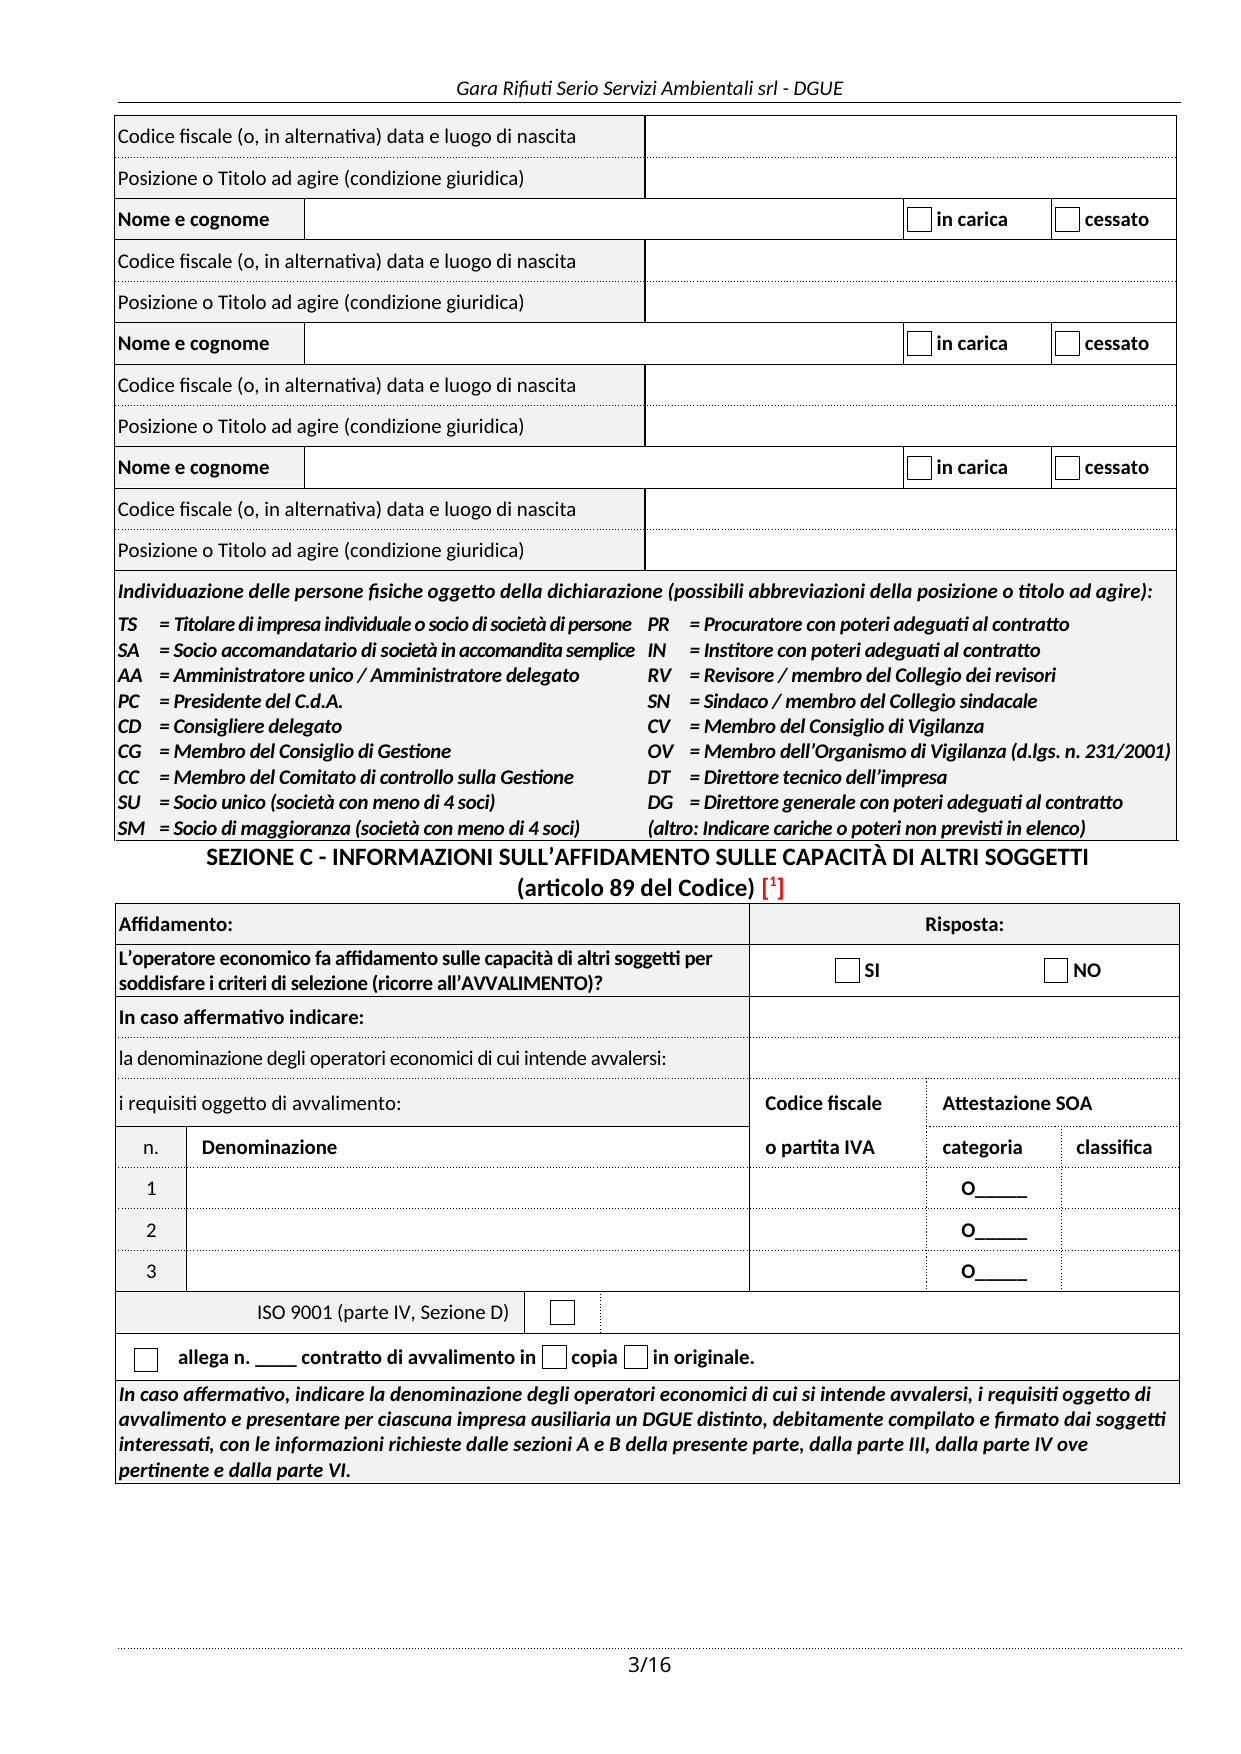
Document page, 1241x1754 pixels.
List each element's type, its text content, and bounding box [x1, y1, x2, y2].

table_cell classifica [1061, 1126, 1179, 1167]
table_cell Attestazione SOA [927, 1078, 1179, 1126]
table_cell cessato [1052, 199, 1176, 239]
table_cell [646, 240, 1176, 281]
table_cell [646, 529, 1176, 570]
table_cell Nome e cognome [115, 447, 304, 487]
table_cell TS = Titolare di impresa individuale o socio di società di persone SA = Socio accomandatario di società in accomandita semplice AA = Amministratore unico / Amministratore delegato PC = Presidente del C.d.A. CD = Consigliere delegato CG = Membro del Consiglio di Gestione CC = Membro del Comitato di controllo sulla Gestione SU = Socio unico (società con meno di 4 soci) SM = Socio di maggioranza (società con meno di 4 soci) [115, 612, 644, 840]
table_cell la denominazione degli operatori economici di cui intende avvalersi: [116, 1037, 749, 1078]
table_cell [116, 1334, 175, 1380]
table_cell [750, 1167, 927, 1208]
table_cell [1061, 1250, 1179, 1291]
table_cell SEZIONE C - INFORMAZIONI SULL’AFFIDAMENTO SULLE CAPACITÀ DI ALTRI SOGGETTI (articolo 89 del Codice) [] [116, 840, 1180, 902]
table_cell O_____ [927, 1250, 1061, 1291]
table_cell in carica [904, 447, 1051, 487]
table_cell Posizione o Titolo ad agire (condizione giuridica) [115, 529, 644, 570]
table_cell [305, 447, 903, 487]
table_cell cessato [1052, 323, 1176, 363]
table_cell [600, 1292, 1179, 1332]
table_cell cessato [1052, 447, 1176, 487]
table_cell [305, 323, 903, 363]
table_cell [187, 1250, 749, 1291]
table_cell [115, 116, 644, 157]
table_cell [646, 489, 1176, 529]
table_cell SI [750, 945, 964, 996]
table_cell [646, 157, 1176, 198]
table_cell in carica [904, 199, 1051, 239]
table_cell [750, 997, 1179, 1037]
table_cell O_____ [927, 1167, 1061, 1208]
table_cell n. [116, 1127, 186, 1167]
table_cell Codice fiscale [750, 1078, 927, 1126]
table_cell 1 [116, 1167, 186, 1208]
table_cell In caso affermativo, indicare la denominazione degli operatori economici di cui si intende avvalersi, i requisiti oggetto di avvalimento e presentare per ciascuna impresa ausiliaria un DGUE distinto, debitamente compilato e firmato dai soggetti interessati, con le informazioni richieste dalle sezioni A e B della presente parte, dalla parte III, dalla parte IV ove pertinente e dalla parte VI. [116, 1381, 1179, 1482]
table_cell Nome e cognome [115, 323, 304, 363]
table_cell [525, 1292, 600, 1332]
table_cell L’operatore economico fa affidamento sulle capacità di altri soggetti per soddisfare i criteri di selezione (ricorre all’AVVALIMENTO)? [116, 945, 749, 996]
table_cell Posizione o Titolo ad agire (condizione giuridica) [115, 281, 644, 322]
table_cell Codice fiscale (o, in alternativa) data e luogo di nascita [115, 365, 644, 405]
table_cell allega n. ____ contratto di avvalimento in copia in originale. [175, 1334, 1179, 1380]
table_cell [750, 1208, 927, 1250]
table_cell Codice fiscale (o, in alternativa) data e luogo di nascita [115, 489, 644, 529]
table_cell O_____ [927, 1208, 1061, 1250]
table_cell [187, 1167, 749, 1208]
table_cell categoria [927, 1126, 1061, 1167]
table_cell Posizione o Titolo ad agire (condizione giuridica) [115, 405, 644, 446]
table_cell Individuazione delle persone fisiche oggetto della dichiarazione (possibili abbreviazioni della posizione o titolo ad agire): [115, 571, 1176, 612]
table_cell [187, 1208, 749, 1250]
table_cell [305, 199, 903, 239]
table_cell ISO 9001 (parte IV, Sezione D) [116, 1292, 524, 1332]
table_cell [646, 116, 1176, 157]
table_cell in carica [904, 323, 1051, 363]
table_cell [646, 405, 1176, 446]
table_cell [115, 157, 644, 198]
table_cell In caso affermativo indicare: [116, 997, 749, 1037]
table_cell [1061, 1167, 1179, 1208]
table_cell 2 [116, 1208, 186, 1250]
table_cell 3 [116, 1250, 186, 1291]
table_cell o partita IVA [750, 1126, 927, 1167]
table_cell [646, 365, 1176, 405]
table_cell [1061, 1208, 1179, 1250]
table_cell i requisiti oggetto di avvalimento: [116, 1078, 749, 1126]
table_cell Denominazione [187, 1127, 749, 1167]
table_cell NO [964, 945, 1179, 996]
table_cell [115, 240, 644, 281]
table_cell [750, 1037, 1179, 1078]
table_cell Nome e cognome [115, 199, 304, 239]
table_cell Risposta: [750, 904, 1179, 944]
table_cell [750, 1250, 927, 1291]
table_cell PR = Procuratore con poteri adeguati al contratto IN = Institore con poteri adeguati al contratto RV = Revisore / membro del Collegio dei revisori SN = Sindaco / membro del Collegio sindacale CV = Membro del Consiglio di Vigilanza OV = Membro dell’Organismo di Vigilanza (d.lgs. n. 231/2001) DT = Direttore tecnico dell’impresa DG = Direttore generale con poteri adeguati al contratto (altro: Indicare cariche o poteri non previsti in elenco) [644, 612, 1176, 840]
table_cell Affidamento: [116, 904, 749, 944]
table_cell [646, 281, 1176, 322]
